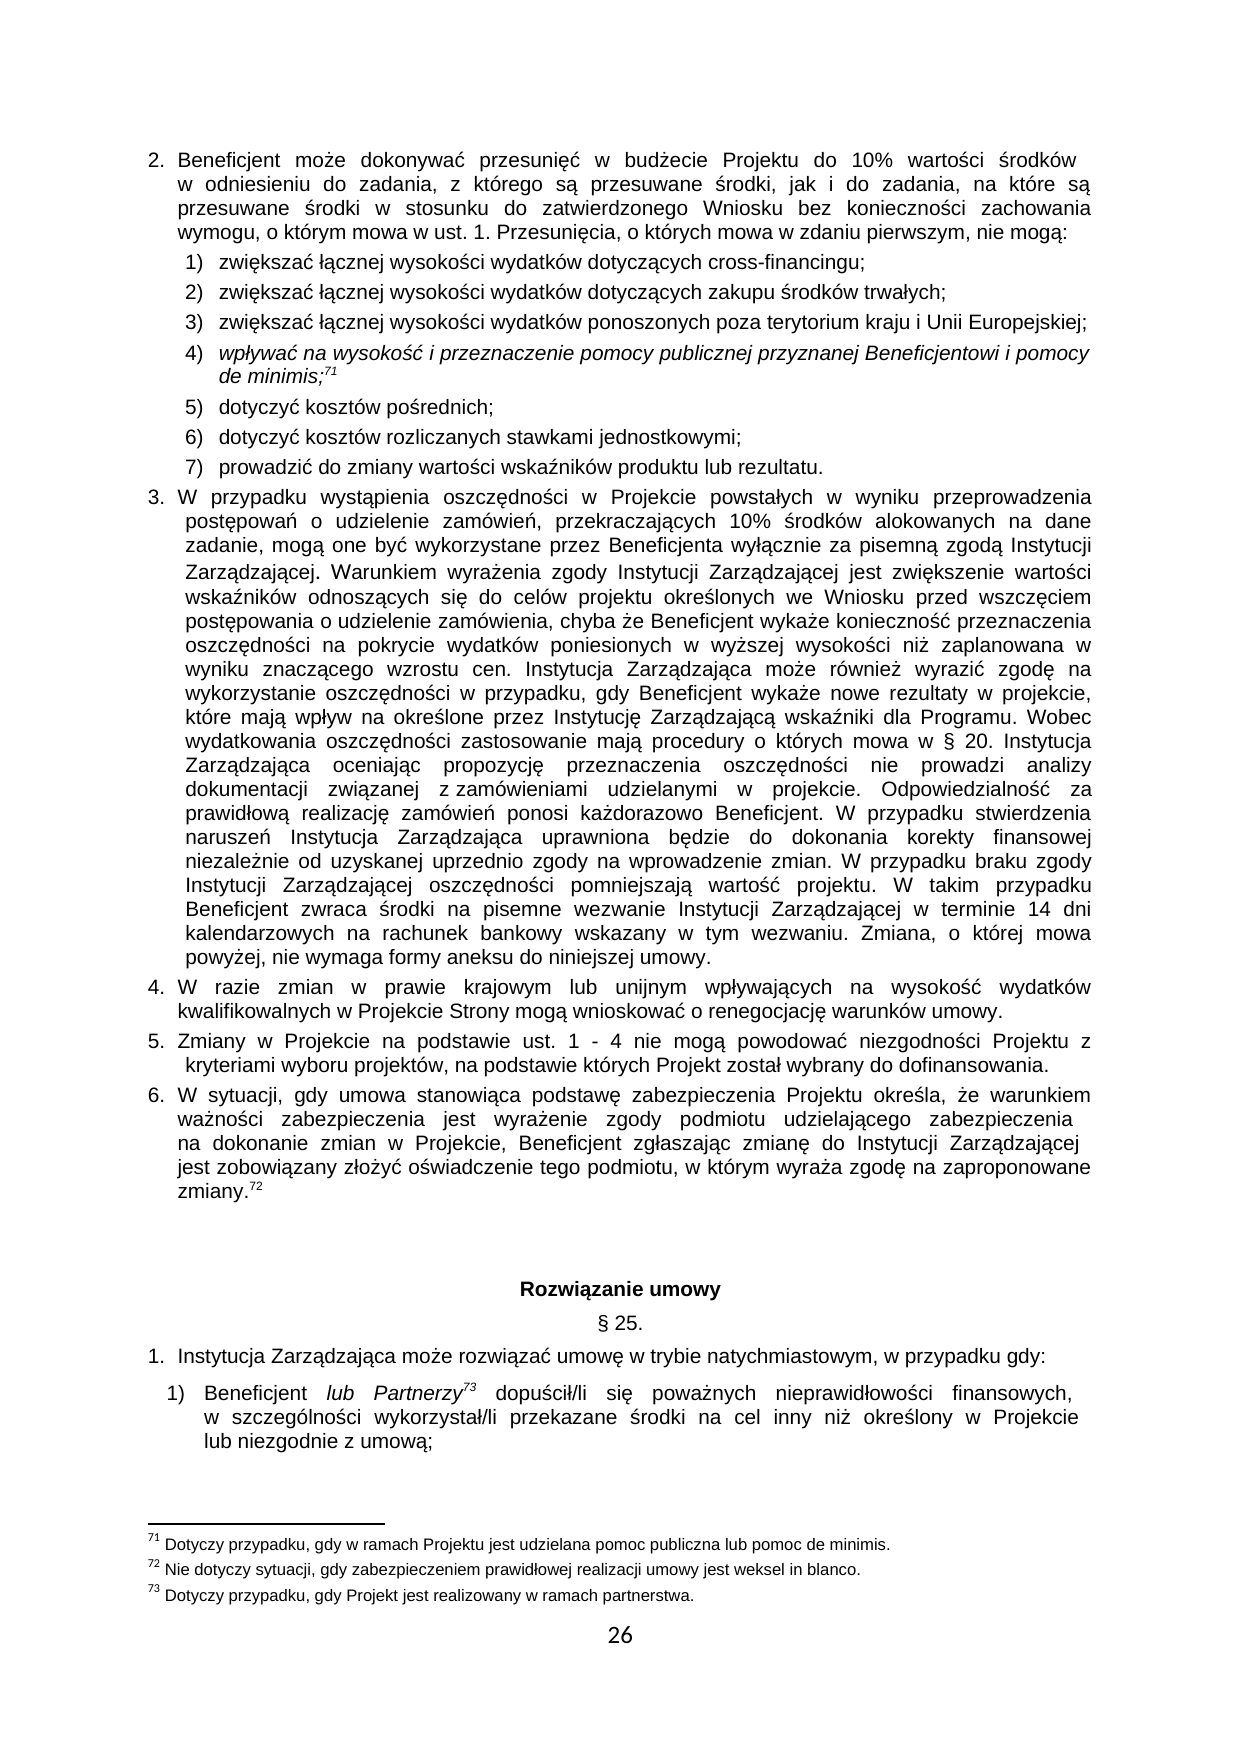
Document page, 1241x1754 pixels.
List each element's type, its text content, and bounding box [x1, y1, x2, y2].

list Zmiany w Projekcie na podstawie ust. 1 - 4 nie mogą powodować niezgodności Projektu z kryteriami wyboru projektów, na podstawie których Projekt został wybrany do dofinansowania. [148, 1029, 1092, 1077]
list zwiększać łącznej wysokości wydatków dotyczących zakupu środków trwałych; [185, 280, 1092, 304]
list zwiększać łącznej wysokości wydatków dotyczących cross-financingu; [185, 250, 1092, 274]
list W razie zmian w prawie krajowym lub unijnym wpływających na wysokość wydatków kwalifikowalnych w Projekcie Strony mogą wnioskować o renegocjację warunków umowy. [148, 975, 1092, 1023]
list prowadzić do zmiany wartości wskaźników produktu lub rezultatu. [185, 455, 1092, 479]
text Rozwiązanie umowy [148, 1277, 1092, 1301]
text § 25. [148, 1310, 1092, 1334]
list wpływać na wysokość i przeznaczenie pomocy publicznej przyznanej Beneficjentowi i pomocy de minimis; [185, 340, 1092, 388]
list dotyczyć kosztów pośrednich; [185, 394, 1092, 418]
list W przypadku wystąpienia oszczędności w Projekcie powstałych w wyniku przeprowadzenia postępowań o udzielenie zamówień, przekraczających 10% środków alokowanych na dane zadanie, mogą one być wykorzystane przez Beneficjenta wyłącznie za pisemną zgodą Instytucji Zarządzającej. Warunkiem wyrażenia zgody Instytucji Zarządzającej jest zwiększenie wartości wskaźników odnoszących się do celów projektu określonych we Wniosku przed wszczęciem postępowania o udzielenie zamówienia, chyba że Beneficjent wykaże konieczność przeznaczenia oszczędności na pokrycie wydatków poniesionych w wyższej wysokości niż zaplanowana w wyniku znaczącego wzrostu cen. Instytucja Zarządzająca może również wyrazić zgodę na wykorzystanie oszczędności w przypadku, gdy Beneficjent wykaże nowe rezultaty w projekcie, które mają wpływ na określone przez Instytucję Zarządzającą wskaźniki dla Programu. Wobec wydatkowania oszczędności zastosowanie mają procedury o których mowa w § 20. Instytucja Zarządzająca oceniając propozycję przeznaczenia oszczędności nie prowadzi analizy dokumentacji związanej z zamówieniami udzielanymi w projekcie. Odpowiedzialność za prawidłową realizację zamówień ponosi każdorazowo Beneficjent. W przypadku stwierdzenia naruszeń Instytucja Zarządzająca uprawniona będzie do dokonania korekty finansowej niezależnie od uzyskanej uprzednio zgody na wprowadzenie zmian. W przypadku braku zgody Instytucji Zarządzającej oszczędności pomniejszają wartość projektu. W takim przypadku Beneficjent zwraca środki na pisemne wezwanie Instytucji Zarządzającej w terminie 14 dni kalendarzowych na rachunek bankowy wskazany w tym wezwaniu. Zmiana, o której mowa powyżej, nie wymaga formy aneksu do niniejszej umowy. [148, 485, 1092, 968]
list W sytuacji, gdy umowa stanowiąca podstawę zabezpieczenia Projektu określa, że warunkiem ważności zabezpieczenia jest wyrażenie zgody podmiotu udzielającego zabezpieczenia na dokonanie zmian w Projekcie, Beneficjent zgłaszając zmianę do Instytucji Zarządzającej jest zobowiązany złożyć oświadczenie tego podmiotu, w którym wyraża zgodę na zaproponowane zmiany. [148, 1083, 1092, 1203]
list zwiększać łącznej wysokości wydatków ponoszonych poza terytorium kraju i Unii Europejskiej; [185, 310, 1092, 334]
list Instytucja Zarządzająca może rozwiązać umowę w trybie natychmiastowym, w przypadku gdy: [148, 1344, 1092, 1368]
list dotyczyć kosztów rozliczanych stawkami jednostkowymi; [185, 425, 1092, 449]
list Beneficjent lub Partnerzy dopuścił/li się poważnych nieprawidłowości finansowych, w szczególności wykorzystał/li przekazane środki na cel inny niż określony w Projekcie lub niezgodnie z umową; [166, 1381, 1092, 1452]
list Beneficjent może dokonywać przesunięć w budżecie Projektu do 10% wartości środków w odniesieniu do zadania, z którego są przesuwane środki, jak i do zadania, na które są przesuwane środki w stosunku do zatwierdzonego Wniosku bez konieczności zachowania wymogu, o którym mowa w ust. 1. Przesunięcia, o których mowa w zdaniu pierwszym, nie mogą: [148, 148, 1092, 243]
